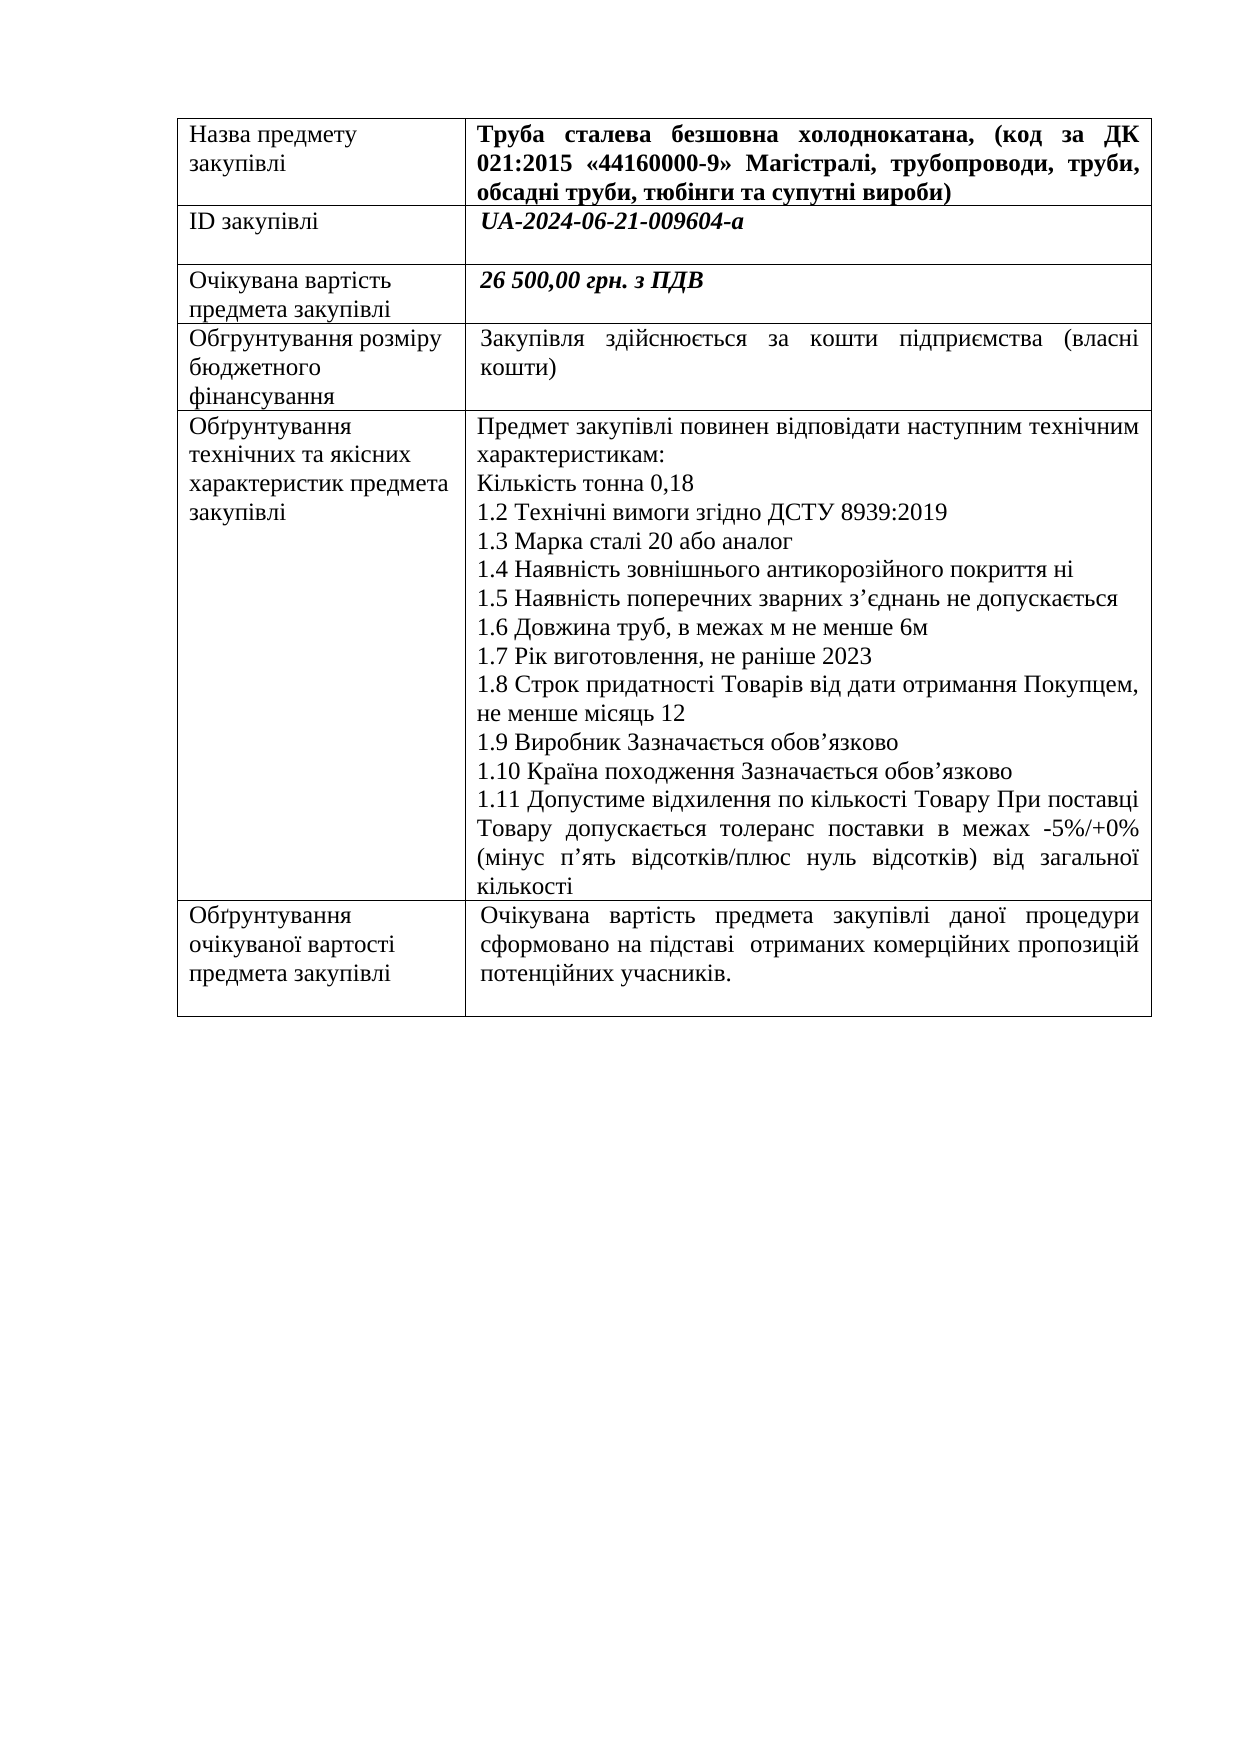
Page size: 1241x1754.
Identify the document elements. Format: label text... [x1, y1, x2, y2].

table_cell UA-2024-06-21-009604-a [466, 206, 1151, 264]
table_cell Обґрунтування технічних та якісних характеристик предмета закупівлі [178, 411, 465, 899]
table_header Труба сталева безшовна холоднокатана, (код за ДК 021:2015 «44160000-9» Магістралі, трубопроводи, труби, обсадні труби, тюбінги та супутні вироби) [466, 119, 1151, 205]
table_header Назва предмету закупівлі [178, 119, 465, 205]
table_cell 26 500,00 грн. з ПДВ [466, 265, 1151, 322]
table_cell Закупівля здійснюється за кошти підприємства (власні кошти) [466, 324, 1151, 410]
table_cell ID закупівлі [178, 206, 465, 264]
table_cell Обгрунтування розміру бюджетного фінансування [178, 324, 465, 410]
table_cell Очікувана вартість предмета закупівлі даної процедури сформовано на підставі отриманих комерційних пропозицій потенційних учасників. [466, 901, 1151, 1016]
table_cell Очікувана вартість предмета закупівлі [178, 265, 465, 322]
table_cell Предмет закупівлі повинен відповідати наступним технічним характеристикам: Кількість тонна 0,18 1.2 Технічні вимоги згідно ДСТУ 8939:2019 1.3 Марка сталі 20 або аналог 1.4 Наявність зовнішнього антикорозійного покриття ні 1.5 Наявність поперечних зварних з’єднань не допускається 1.6 Довжина труб, в межах м не менше 6м 1.7 Рік виготовлення, не раніше 2023 1.8 Строк придатності Товарів від дати отримання Покупцем, не менше місяць 12 1.9 Виробник Зазначається обов’язково 1.10 Країна походження Зазначається обов’язково 1.11 Допустиме відхилення по кількості Товару При поставці Товару допускається толеранс поставки в межах -5%/+0% (мінус п’ять відсотків/плюс нуль відсотків) від загальної кількості [466, 411, 1151, 899]
